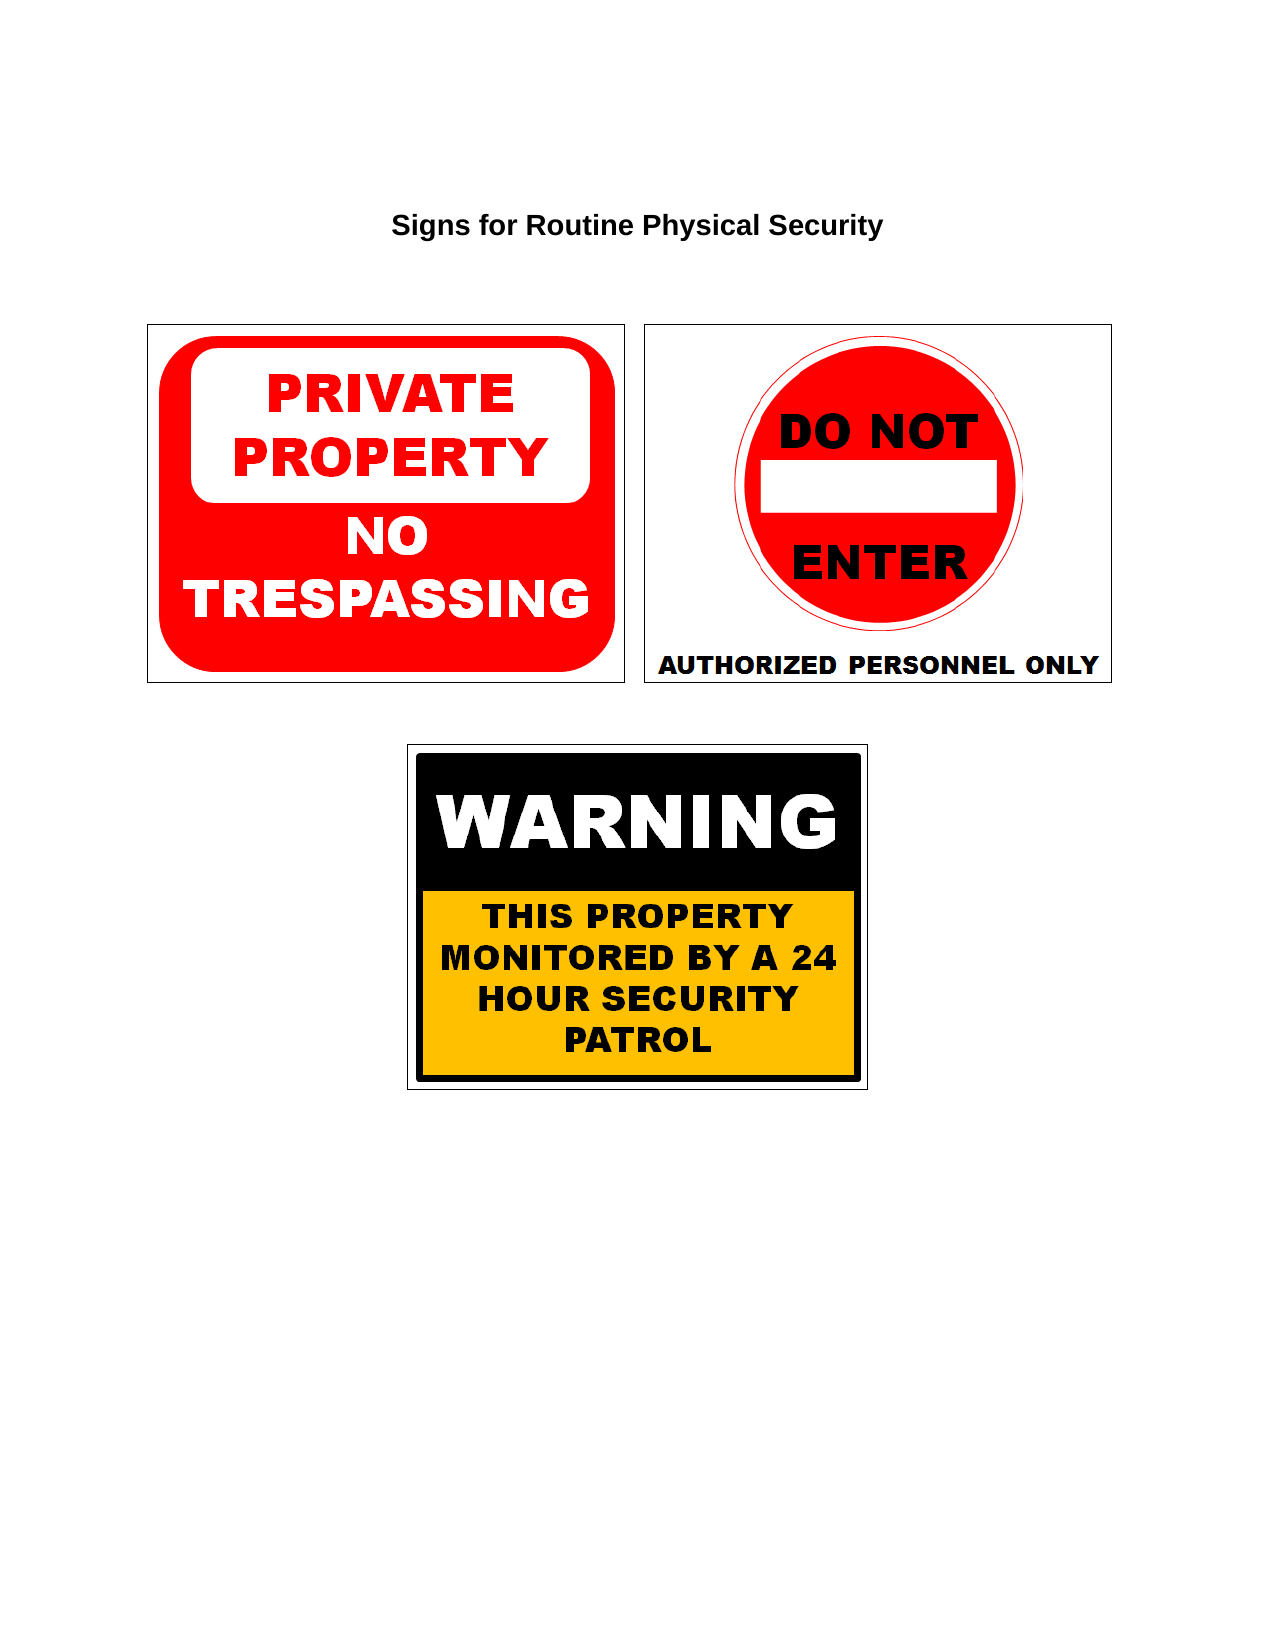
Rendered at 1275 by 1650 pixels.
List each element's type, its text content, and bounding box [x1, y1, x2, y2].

picture [645, 325, 1111, 682]
picture [408, 745, 867, 1089]
picture [148, 325, 624, 682]
subtitle Signs for Routine Physical Security [187, 208, 1087, 242]
